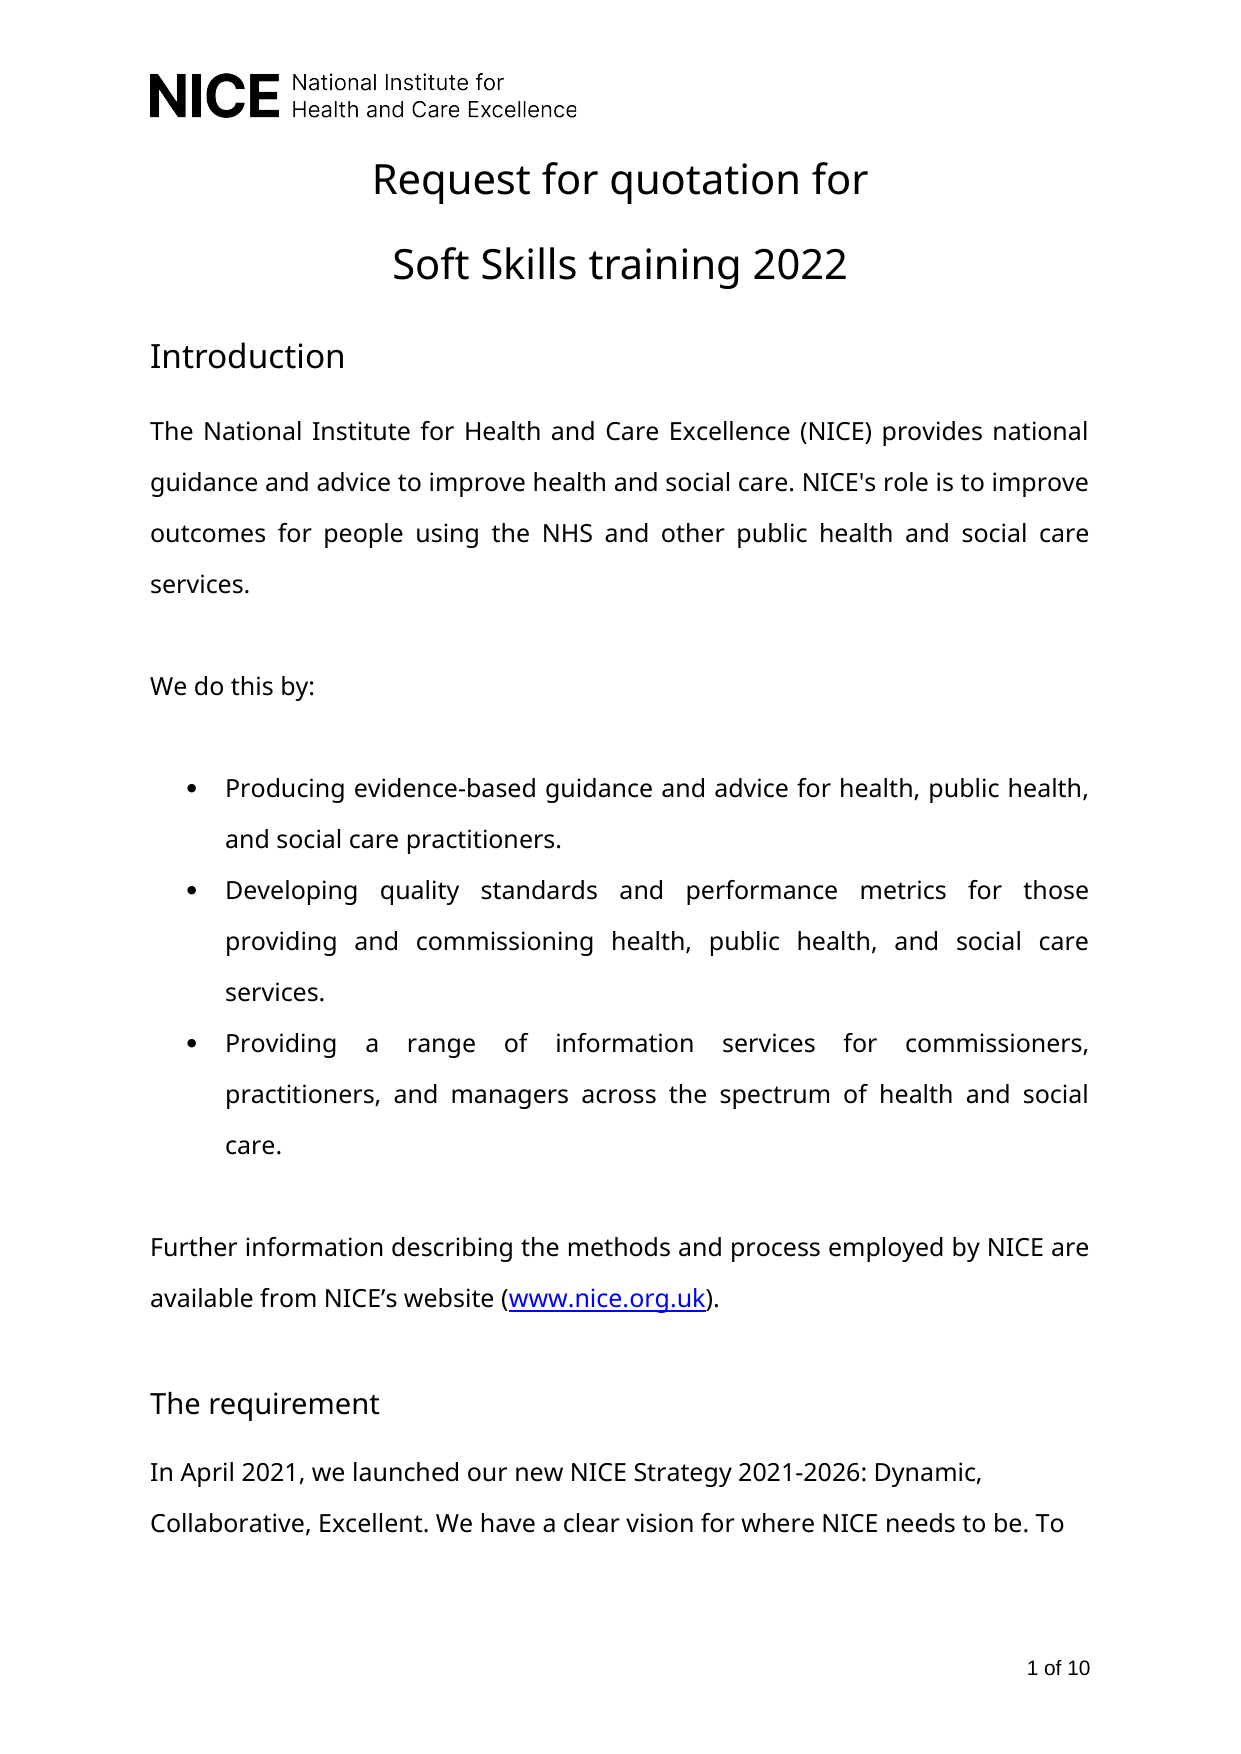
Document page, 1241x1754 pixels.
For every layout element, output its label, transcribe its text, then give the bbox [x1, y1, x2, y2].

list Developing quality standards and performance metrics for those providing and commissioning health, public health, and social care services. [187, 873, 1090, 1009]
list Providing a range of information services for commissioners, practitioners, and managers across the spectrum of health and social care. [187, 1026, 1090, 1162]
text The National Institute for Health and Care Excellence (NICE) provides national guidance and advice to improve health and social care. NICE's role is to improve outcomes for people using the NHS and other public health and social care services. [150, 413, 1090, 601]
subtitle The requirement [150, 1383, 1090, 1423]
title Introduction [150, 333, 1090, 378]
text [150, 1455, 1090, 1540]
list Producing evidence-based guidance and advice for health, public health, and social care practitioners. [187, 771, 1090, 856]
text Further information describing the methods and process employed by NICE are available from NICE’s website (www.nice.org.uk). [150, 1230, 1090, 1315]
title Request for quotation for [150, 150, 1090, 207]
title Soft Skills training 2022 [150, 235, 1090, 292]
text We do this by: [150, 668, 1090, 703]
picture [150, 73, 577, 118]
